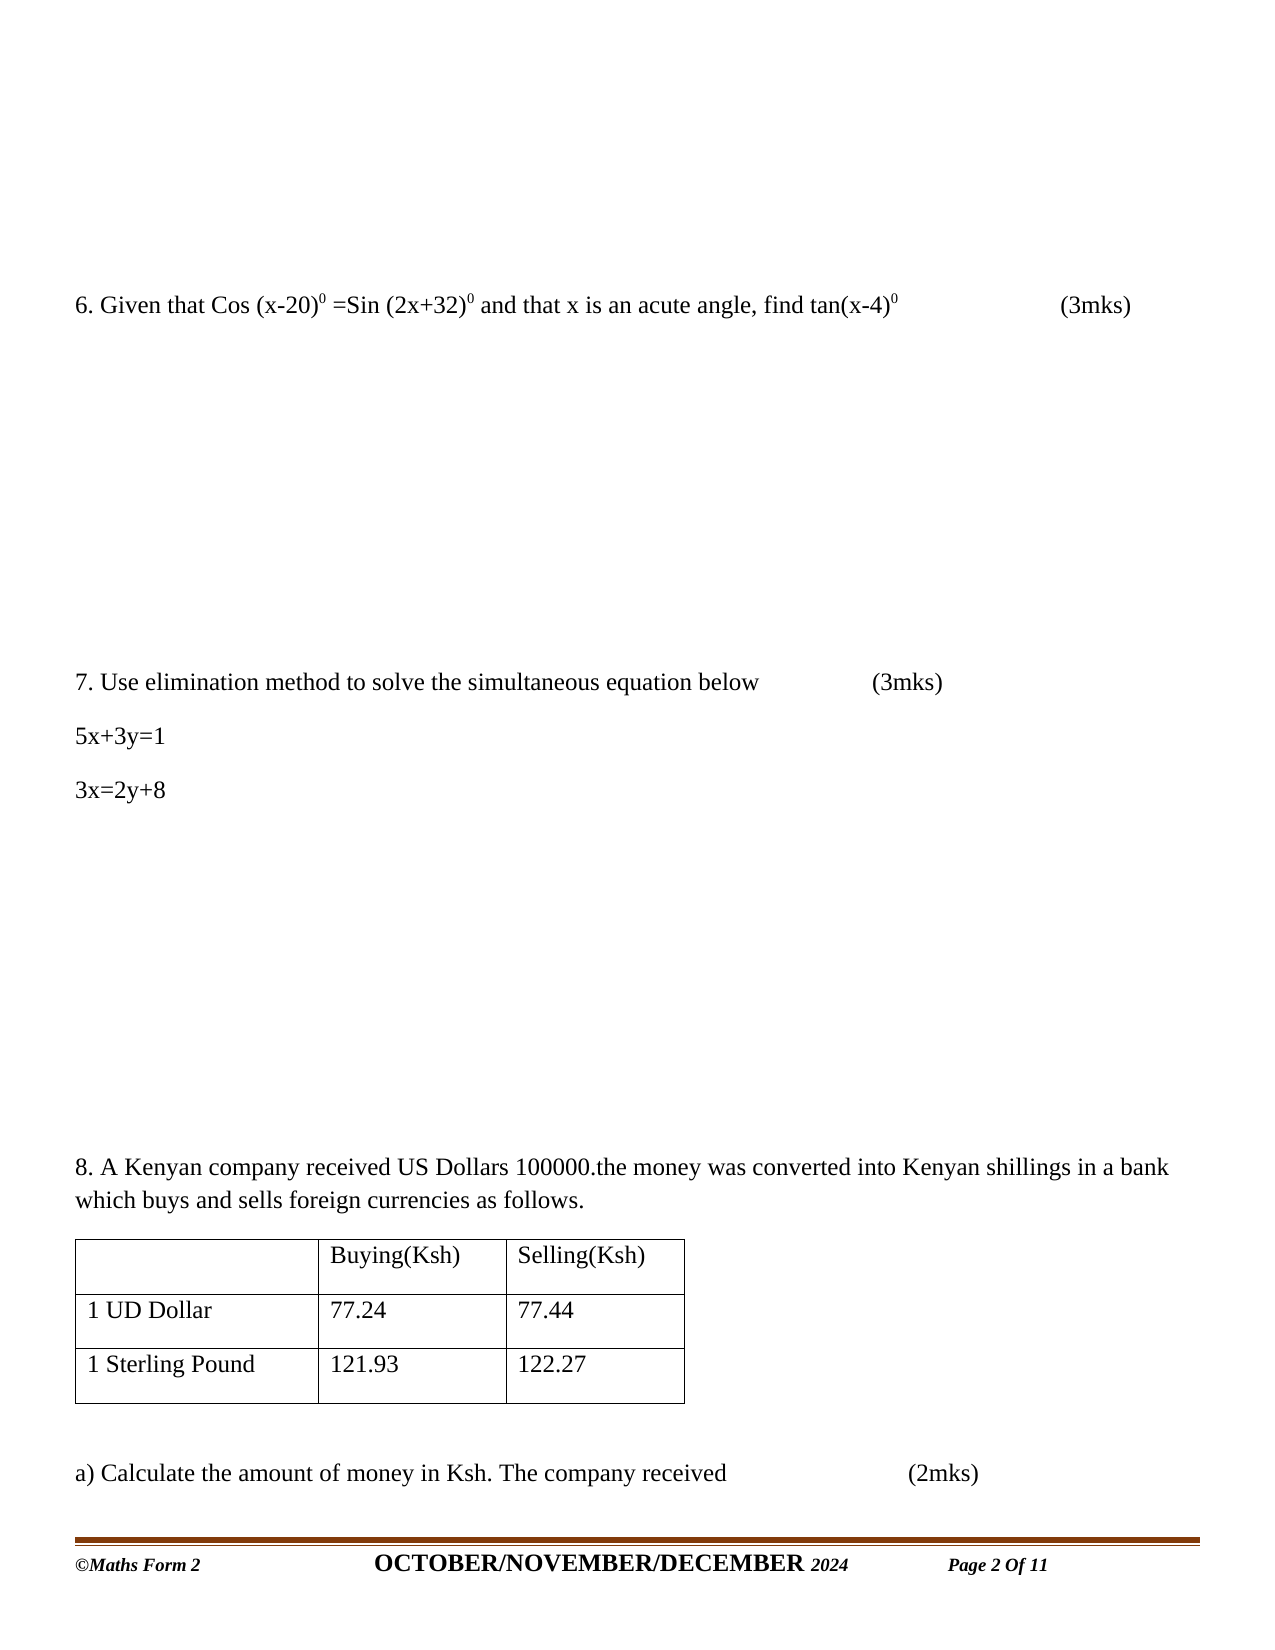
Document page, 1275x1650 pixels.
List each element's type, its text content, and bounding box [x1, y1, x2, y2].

table_header Selling(Ksh) [507, 1240, 684, 1294]
text 3x=2y+8 [75, 775, 1200, 804]
text a) Calculate the amount of money in Ksh. The company received (2mks) [75, 1458, 1200, 1486]
table_cell 1 UD Dollar [76, 1295, 318, 1348]
table_cell 77.24 [319, 1295, 506, 1348]
table_cell 122.27 [507, 1349, 684, 1403]
table_cell 77.44 [507, 1295, 684, 1348]
table_header [76, 1240, 318, 1294]
text 8. A Kenyan company received US Dollars 100000.the money was converted into Kenyan shillings in a bank which buys and sells foreign currencies as follows. [75, 1152, 1200, 1214]
table_cell 1 Sterling Pound [76, 1349, 318, 1403]
text 5x+3y=1 [75, 721, 1200, 750]
text 6. Given that Cos (x-20)0 =Sin (2x+32)0 and that x is an acute angle, find tan(x-4)0 (3mks) [75, 290, 1200, 319]
text 7. Use elimination method to solve the simultaneous equation below (3mks) [75, 667, 1200, 696]
table_cell 121.93 [319, 1349, 506, 1403]
table_header Buying(Ksh) [319, 1240, 506, 1294]
